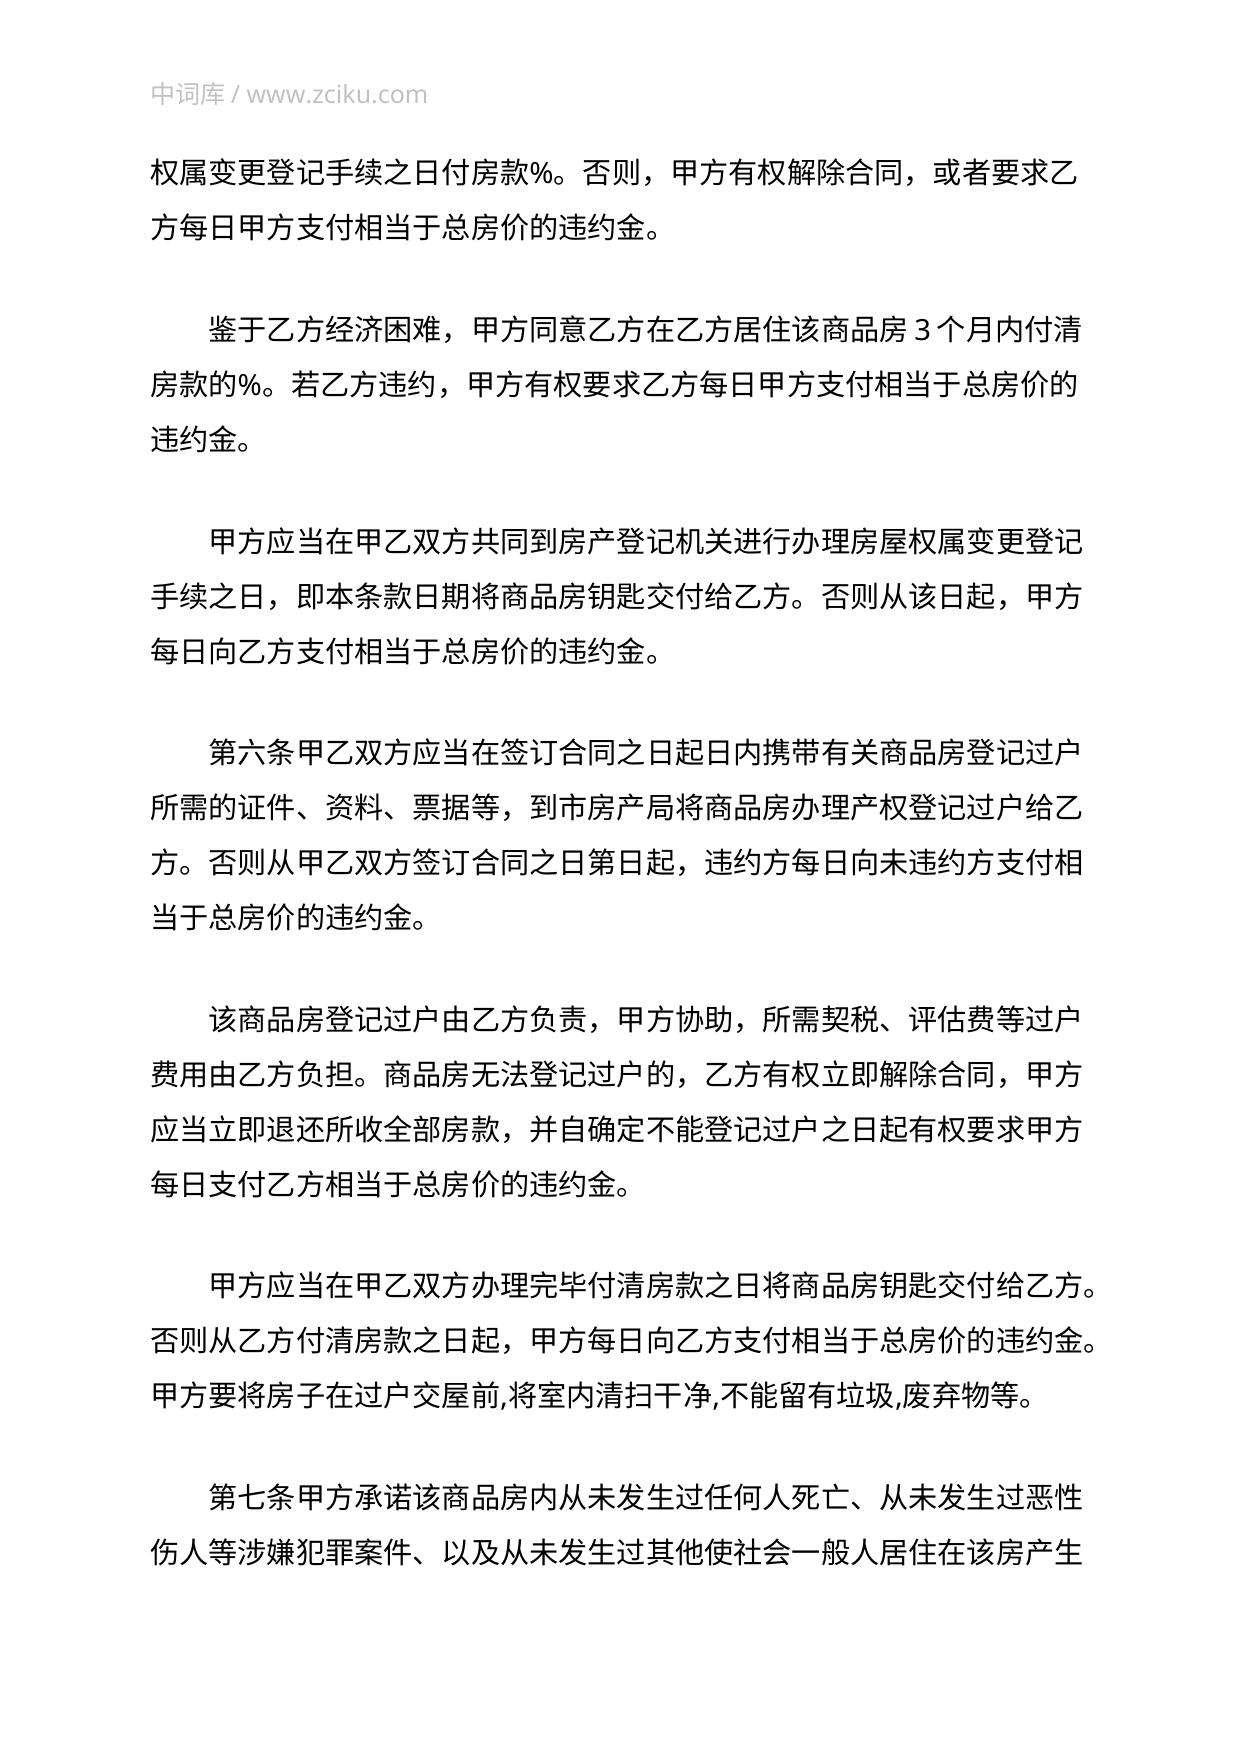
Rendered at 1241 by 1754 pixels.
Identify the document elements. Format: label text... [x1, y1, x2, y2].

text 鉴于乙方经济困难，甲方同意乙方在乙方居住该商品房3个月内付清房款的%。若乙方违约，甲方有权要求乙方每日甲方支付相当于总房价的违约金。 [150, 307, 1090, 459]
text 甲方应当在甲乙双方共同到房产登记机关进行办理房屋权属变更登记手续之日，即本条款日期将商品房钥匙交付给乙方。否则从该日起，甲方每日向乙方支付相当于总房价的违约金。 [150, 518, 1090, 671]
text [150, 150, 1090, 247]
text 甲方应当在甲乙双方办理完毕付清房款之日将商品房钥匙交付给乙方。否则从乙方付清房款之日起，甲方每日向乙方支付相当于总房价的违约金。甲方要将房子在过户交屋前,将室内清扫干净,不能留有垃圾,废弃物等。 [150, 1263, 1090, 1415]
text 第六条甲乙双方应当在签订合同之日起日内携带有关商品房登记过户所需的证件、资料、票据等，到市房产局将商品房办理产权登记过户给乙方。否则从甲乙双方签订合同之日第日起，违约方每日向未违约方支付相当于总房价的违约金。 [150, 730, 1090, 937]
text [150, 1475, 1090, 1572]
text 该商品房登记过户由乙方负责，甲方协助，所需契税、评估费等过户费用由乙方负担。商品房无法登记过户的，乙方有权立即解除合同，甲方应当立即退还所收全部房款，并自确定不能登记过户之日起有权要求甲方每日支付乙方相当于总房价的违约金。 [150, 997, 1090, 1203]
